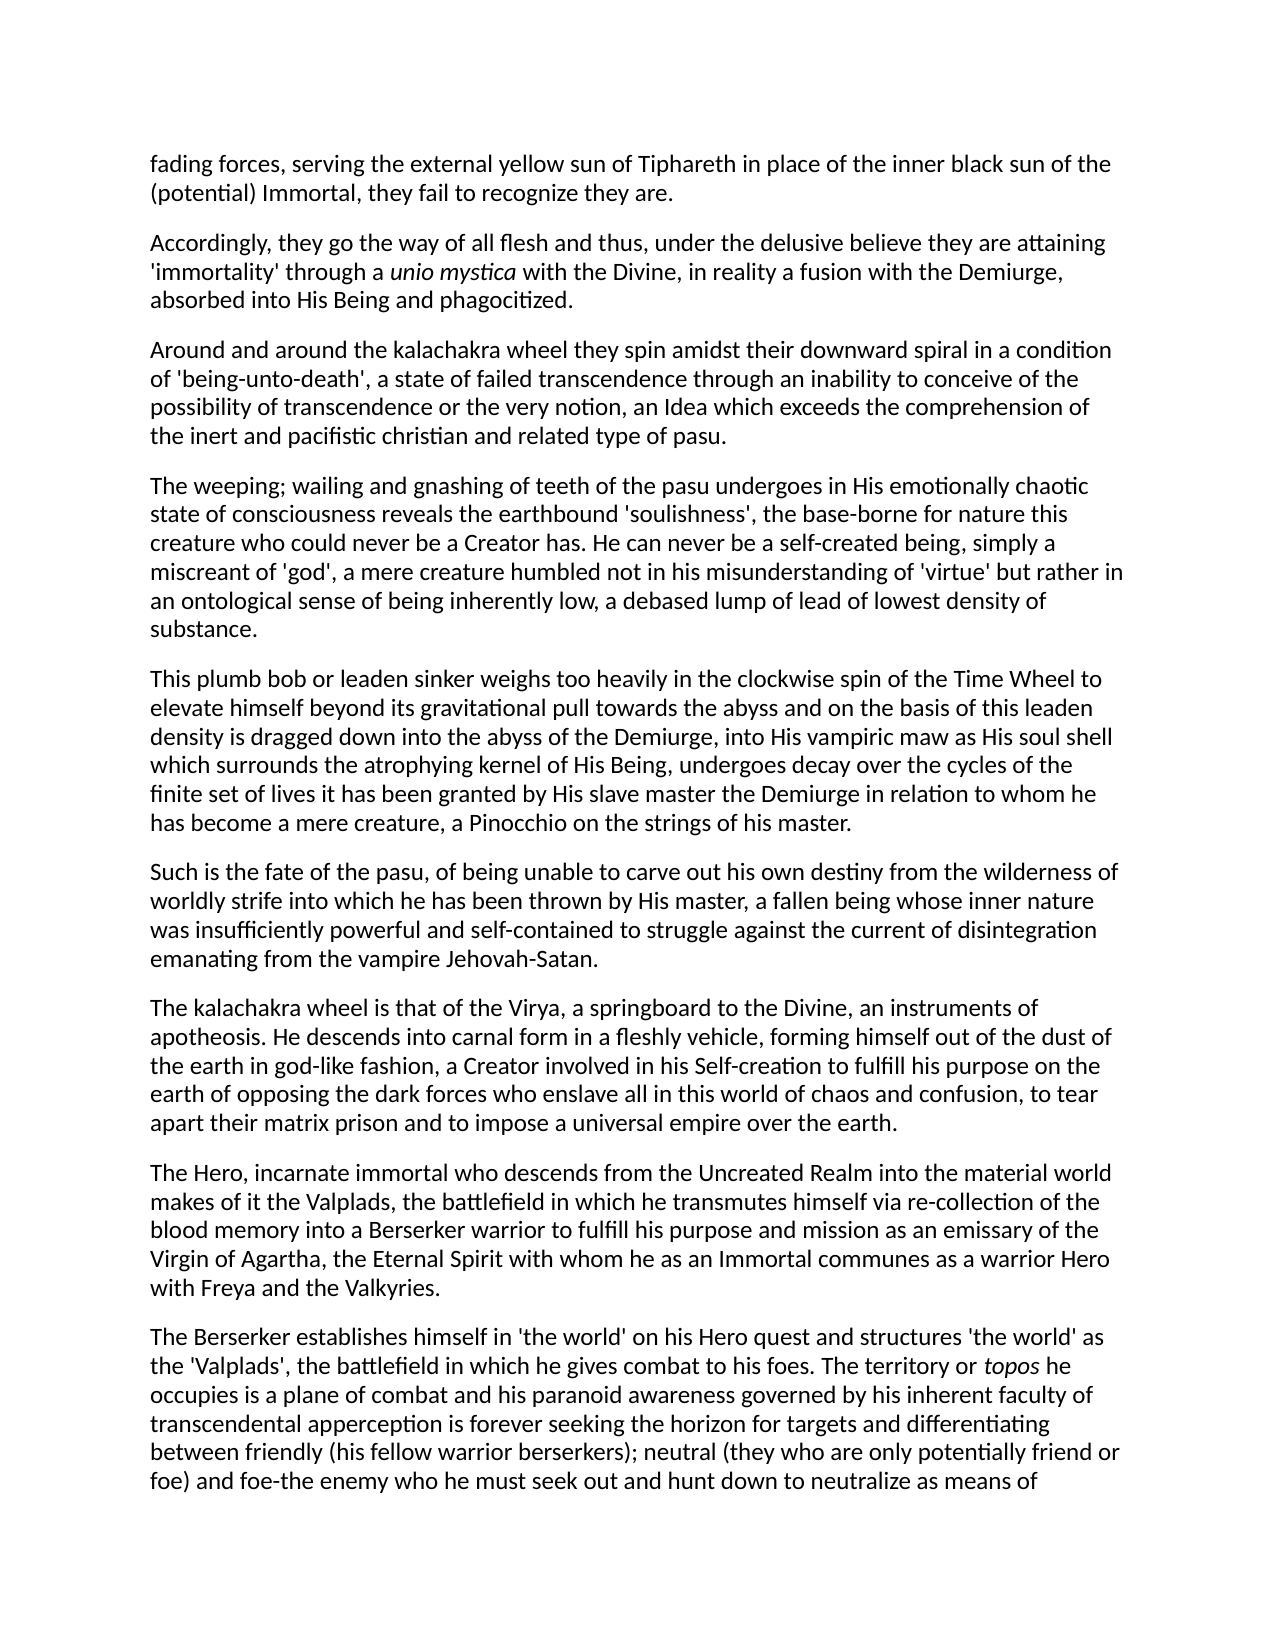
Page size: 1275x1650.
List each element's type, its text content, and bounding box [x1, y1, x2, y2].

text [150, 1323, 1125, 1495]
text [150, 150, 1125, 207]
text The Hero, incarnate immortal who descends from the Uncreated Realm into the material world makes of it the Valplads, the battlefield in which he transmutes himself via re-collection of the blood memory into a Berserker warrior to fulfill his purpose and mission as an emissary of the Virgin of Agartha, the Eternal Spirit with whom he as an Immortal communes as a warrior Hero with Freya and the Valkyries. [150, 1158, 1125, 1302]
text Such is the fate of the pasu, of being unable to carve out his own destiny from the wilderness of worldly strife into which he has been thrown by His master, a fallen being whose inner nature was insufficiently powerful and self-contained to struggle against the current of disintegration emanating from the vampire Jehovah-Satan. [150, 858, 1125, 973]
text The kalachakra wheel is that of the Virya, a springboard to the Divine, an instruments of apotheosis. He descends into carnal form in a fleshly vehicle, forming himself out of the dust of the earth in god-like fashion, a Creator involved in his Self-creation to fulfill his purpose on the earth of opposing the dark forces who enslave all in this world of chaos and confusion, to tear apart their matrix prison and to impose a universal empire over the earth. [150, 994, 1125, 1137]
text The weeping; wailing and gnashing of teeth of the pasu undergoes in His emotionally chaotic state of consciousness reveals the earthbound 'soulishness', the base-borne for nature this creature who could never be a Creator has. He can never be a self-created being, simply a miscreant of 'god', a mere creature humbled not in his misunderstanding of 'virtue' but rather in an ontological sense of being inherently low, a debased lump of lead of lowest density of substance. [150, 471, 1125, 644]
text Around and around the kalachakra wheel they spin amidst their downward spiral in a condition of 'being-unto-death', a state of failed transcendence through an inability to conceive of the possibility of transcendence or the very notion, an Idea which exceeds the comprehension of the inert and pacifistic christian and related type of pasu. [150, 335, 1125, 450]
text Accordingly, they go the way of all flesh and thus, under the delusive believe they are attaining 'immortality' through a unio mystica with the Divine, in reality a fusion with the Demiurge, absorbed into His Being and phagocitized. [150, 228, 1125, 314]
text This plumb bob or leaden sinker weighs too heavily in the clockwise spin of the Time Wheel to elevate himself beyond its gravitational pull towards the abyss and on the basis of this leaden density is dragged down into the abyss of the Demiurge, into His vampiric maw as His soul shell which surrounds the atrophying kernel of His Being, undergoes decay over the cycles of the finite set of lives it has been granted by His slave master the Demiurge in relation to whom he has become a mere creature, a Pinocchio on the strings of his master. [150, 664, 1125, 837]
